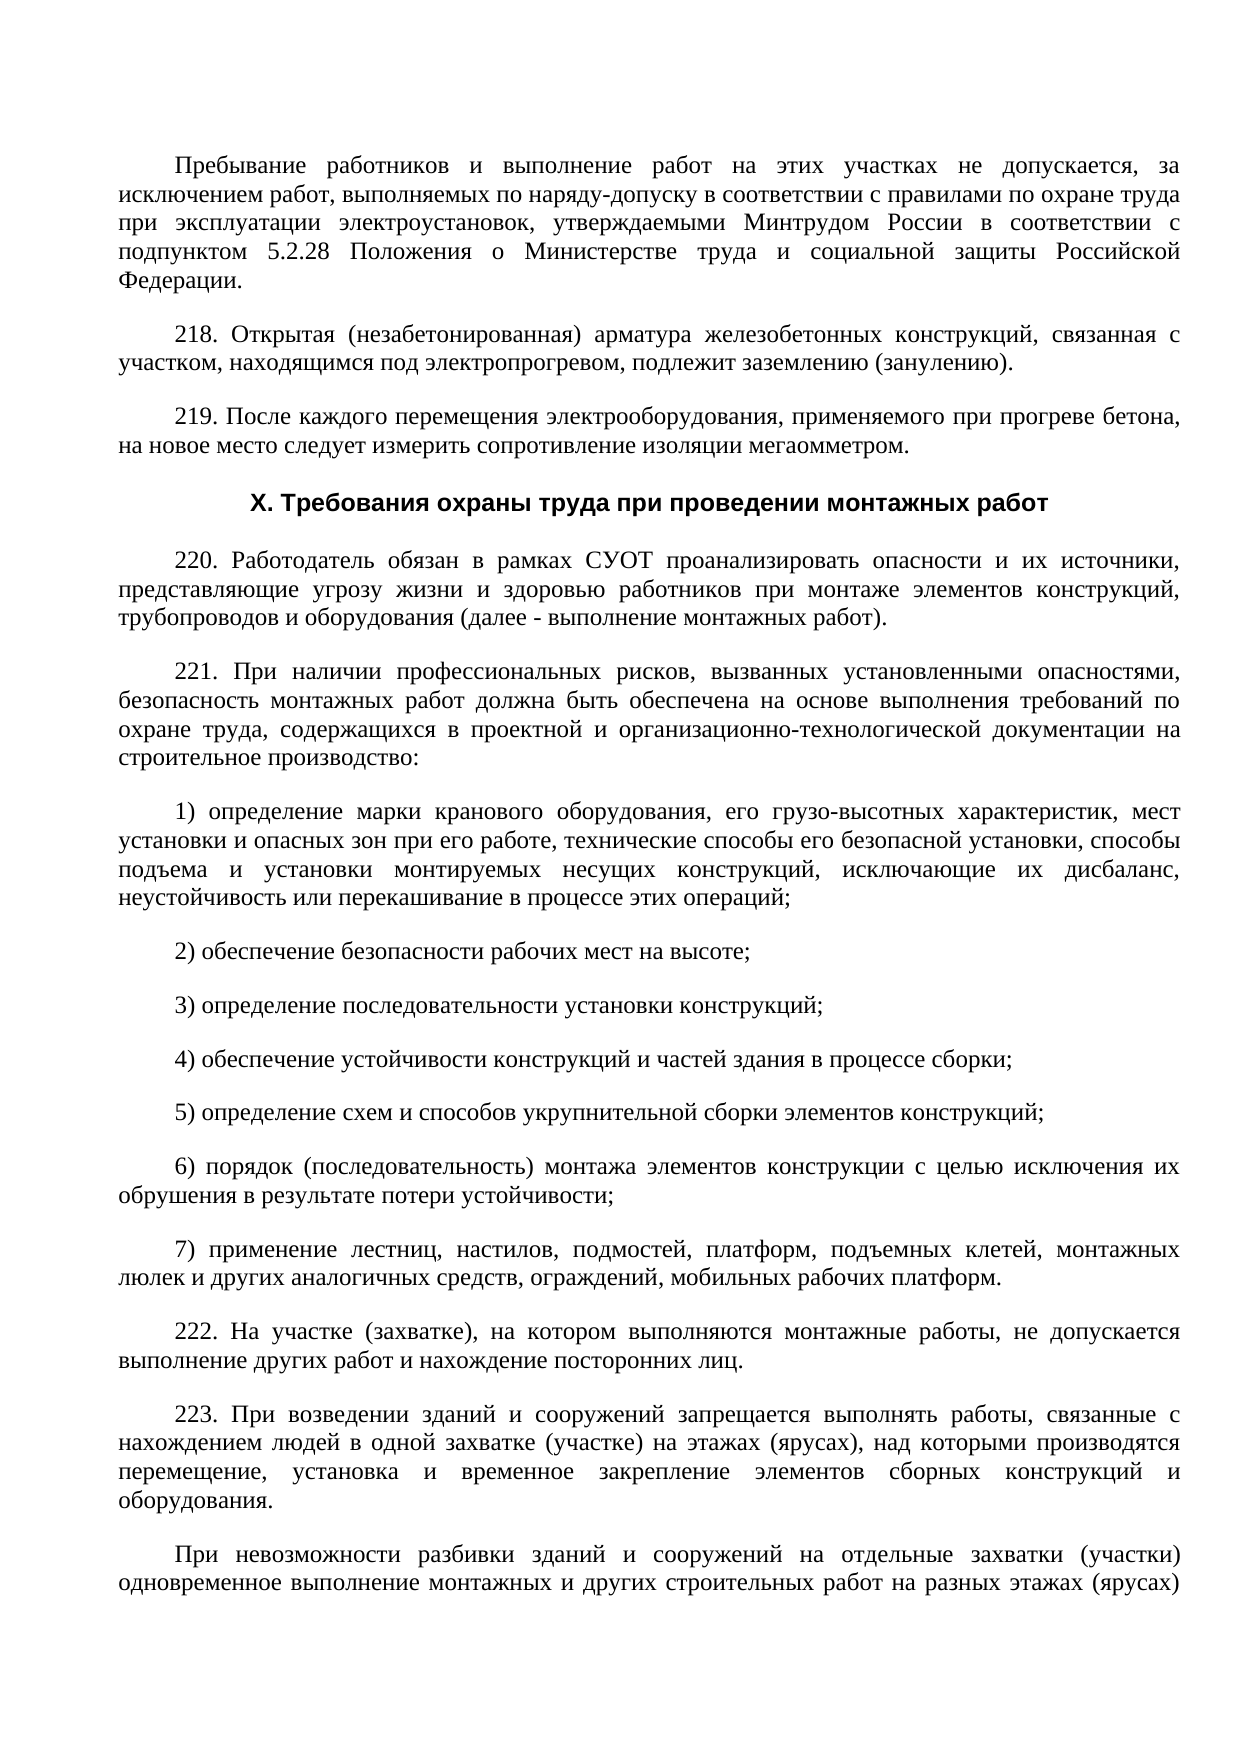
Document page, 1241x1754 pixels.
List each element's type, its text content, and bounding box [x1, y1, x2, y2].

text 7) применение лестниц, настилов, подмостей, платформ, подъемных клетей, монтажных люлек и других аналогичных средств, ограждений, мобильных рабочих платформ. [118, 1234, 1181, 1291]
text 1) определение марки кранового оборудования, его грузо-высотных характеристик, мест установки и опасных зон при его работе, технические способы его безопасной установки, способы подъема и установки монтируемых несущих конструкций, исключающие их дисбаланс, неустойчивость или перекашивание в процессе этих операций; [118, 796, 1181, 911]
text 4) обеспечение устойчивости конструкций и частей здания в процессе сборки; [118, 1044, 1181, 1072]
text Пребывание работников и выполнение работ на этих участках не допускается, за исключением работ, выполняемых по наряду-допуску в соответствии с правилами по охране труда при эксплуатации электроустановок, утверждаемыми Минтрудом России в соответствии с подпунктом 5.2.28 Положения о Министерстве труда и социальной защиты Российской Федерации. [118, 150, 1181, 294]
title X. Требования охраны труда при проведении монтажных работ [118, 487, 1181, 516]
text 2) обеспечение безопасности рабочих мест на высоте; [118, 936, 1181, 965]
text 3) определение последовательности установки конструкций; [118, 990, 1181, 1019]
text 223. При возведении зданий и сооружений запрещается выполнять работы, связанные с нахождением людей в одной захватке (участке) на этажах (ярусах), над которыми производятся перемещение, установка и временное закрепление элементов сборных конструкций и оборудования. [118, 1399, 1181, 1514]
text 220. Работодатель обязан в рамках СУОТ проанализировать опасности и их источники, представляющие угрозу жизни и здоровью работников при монтаже элементов конструкций, трубопроводов и оборудования (далее - выполнение монтажных работ). [118, 545, 1181, 631]
text 222. На участке (захватке), на котором выполняются монтажные работы, не допускается выполнение других работ и нахождение посторонних лиц. [118, 1316, 1181, 1374]
text 221. При наличии профессиональных рисков, вызванных установленными опасностями, безопасность монтажных работ должна быть обеспечена на основе выполнения требований по охране труда, содержащихся в проектной и организационно-технологической документации на строительное производство: [118, 656, 1181, 771]
text 219. После каждого перемещения электрооборудования, применяемого при прогреве бетона, на новое место следует измерить сопротивление изоляции мегаомметром. [118, 401, 1181, 459]
text 218. Открытая (незабетонированная) арматура железобетонных конструкций, связанная с участком, находящимся под электропрогревом, подлежит заземлению (занулению). [118, 319, 1181, 376]
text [118, 1539, 1181, 1596]
text 5) определение схем и способов укрупнительной сборки элементов конструкций; [118, 1097, 1181, 1126]
text 6) порядок (последовательность) монтажа элементов конструкции с целью исключения их обрушения в результате потери устойчивости; [118, 1151, 1181, 1209]
